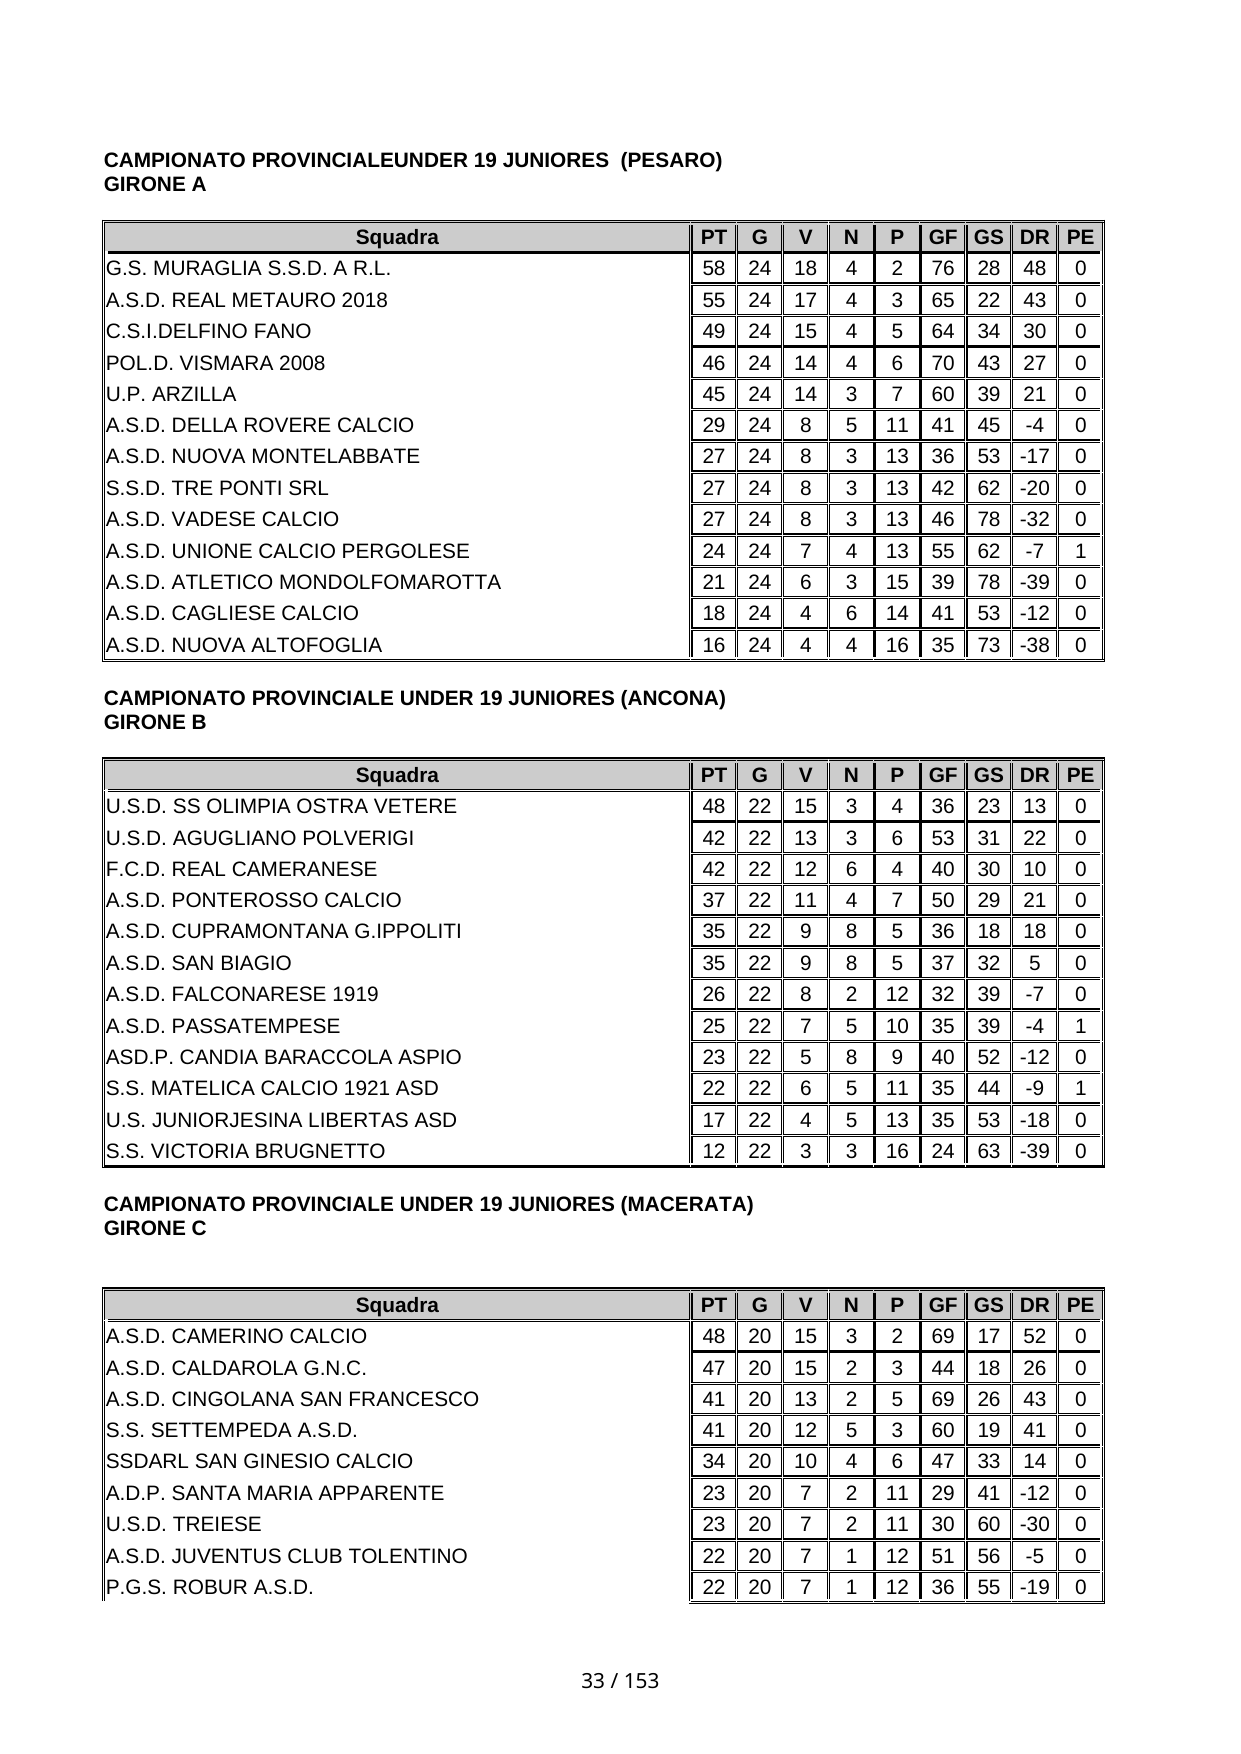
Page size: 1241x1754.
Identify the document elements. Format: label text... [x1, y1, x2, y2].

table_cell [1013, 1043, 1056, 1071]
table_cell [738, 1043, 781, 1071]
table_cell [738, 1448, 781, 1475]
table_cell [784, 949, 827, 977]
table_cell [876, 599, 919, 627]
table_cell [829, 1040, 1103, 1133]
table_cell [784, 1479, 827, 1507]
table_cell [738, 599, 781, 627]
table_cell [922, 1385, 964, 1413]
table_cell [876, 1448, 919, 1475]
text GIRONE A [103, 172, 1137, 196]
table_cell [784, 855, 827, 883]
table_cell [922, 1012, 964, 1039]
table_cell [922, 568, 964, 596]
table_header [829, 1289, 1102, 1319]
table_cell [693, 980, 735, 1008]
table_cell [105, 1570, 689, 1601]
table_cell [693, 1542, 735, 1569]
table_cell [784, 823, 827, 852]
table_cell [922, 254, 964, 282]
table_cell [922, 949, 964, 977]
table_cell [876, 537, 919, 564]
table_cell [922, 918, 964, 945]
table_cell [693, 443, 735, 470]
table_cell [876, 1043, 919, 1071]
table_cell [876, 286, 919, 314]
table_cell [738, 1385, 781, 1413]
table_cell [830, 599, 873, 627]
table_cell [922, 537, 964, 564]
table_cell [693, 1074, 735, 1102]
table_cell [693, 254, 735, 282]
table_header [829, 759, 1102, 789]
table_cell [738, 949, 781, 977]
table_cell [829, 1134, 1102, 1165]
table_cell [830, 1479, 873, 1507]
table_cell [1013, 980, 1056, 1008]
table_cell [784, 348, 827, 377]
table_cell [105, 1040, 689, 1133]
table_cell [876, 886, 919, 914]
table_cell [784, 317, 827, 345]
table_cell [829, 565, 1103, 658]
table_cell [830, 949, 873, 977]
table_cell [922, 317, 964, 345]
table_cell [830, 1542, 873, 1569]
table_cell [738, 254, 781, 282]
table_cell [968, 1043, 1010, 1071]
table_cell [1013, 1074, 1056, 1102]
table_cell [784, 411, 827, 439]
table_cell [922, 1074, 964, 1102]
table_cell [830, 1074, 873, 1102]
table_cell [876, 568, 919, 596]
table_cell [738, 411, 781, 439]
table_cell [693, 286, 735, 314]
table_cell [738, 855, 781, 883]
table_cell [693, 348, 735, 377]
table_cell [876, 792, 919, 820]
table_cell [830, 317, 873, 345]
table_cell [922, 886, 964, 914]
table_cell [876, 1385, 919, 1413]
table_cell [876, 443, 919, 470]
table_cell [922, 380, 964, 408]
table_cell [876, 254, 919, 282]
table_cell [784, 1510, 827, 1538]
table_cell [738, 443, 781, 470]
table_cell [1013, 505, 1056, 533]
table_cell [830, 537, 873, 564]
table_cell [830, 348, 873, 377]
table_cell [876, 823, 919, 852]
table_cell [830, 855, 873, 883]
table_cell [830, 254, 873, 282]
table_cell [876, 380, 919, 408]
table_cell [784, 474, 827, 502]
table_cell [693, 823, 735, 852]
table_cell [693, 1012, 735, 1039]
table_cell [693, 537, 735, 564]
text CAMPIONATO PROVINCIALEUNDER 19 JUNIORES (PESARO) [103, 148, 1137, 172]
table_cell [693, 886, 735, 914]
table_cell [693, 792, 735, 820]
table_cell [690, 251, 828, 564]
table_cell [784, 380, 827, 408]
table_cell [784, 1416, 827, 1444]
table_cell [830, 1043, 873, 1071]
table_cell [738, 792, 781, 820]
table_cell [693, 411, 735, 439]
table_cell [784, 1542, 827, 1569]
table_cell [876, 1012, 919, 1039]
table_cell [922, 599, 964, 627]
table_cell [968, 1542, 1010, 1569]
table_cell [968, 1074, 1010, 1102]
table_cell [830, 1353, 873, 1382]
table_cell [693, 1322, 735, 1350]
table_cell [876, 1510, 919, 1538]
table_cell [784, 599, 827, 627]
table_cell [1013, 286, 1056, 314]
text GIRONE C [103, 1216, 1137, 1240]
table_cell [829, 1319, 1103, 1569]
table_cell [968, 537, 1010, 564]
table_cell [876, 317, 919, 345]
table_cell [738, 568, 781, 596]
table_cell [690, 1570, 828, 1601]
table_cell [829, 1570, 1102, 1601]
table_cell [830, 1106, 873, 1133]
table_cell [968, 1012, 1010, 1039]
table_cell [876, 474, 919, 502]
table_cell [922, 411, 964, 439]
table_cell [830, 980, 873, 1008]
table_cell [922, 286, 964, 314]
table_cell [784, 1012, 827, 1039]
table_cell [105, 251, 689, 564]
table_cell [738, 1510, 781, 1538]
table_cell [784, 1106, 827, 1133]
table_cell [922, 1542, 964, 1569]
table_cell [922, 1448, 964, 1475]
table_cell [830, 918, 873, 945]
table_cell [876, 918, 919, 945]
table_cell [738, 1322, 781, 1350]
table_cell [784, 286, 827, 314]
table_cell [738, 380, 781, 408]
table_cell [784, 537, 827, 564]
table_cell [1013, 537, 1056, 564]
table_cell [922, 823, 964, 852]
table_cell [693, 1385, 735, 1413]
text CAMPIONATO PROVINCIALE UNDER 19 JUNIORES (MACERATA) [103, 1192, 1137, 1216]
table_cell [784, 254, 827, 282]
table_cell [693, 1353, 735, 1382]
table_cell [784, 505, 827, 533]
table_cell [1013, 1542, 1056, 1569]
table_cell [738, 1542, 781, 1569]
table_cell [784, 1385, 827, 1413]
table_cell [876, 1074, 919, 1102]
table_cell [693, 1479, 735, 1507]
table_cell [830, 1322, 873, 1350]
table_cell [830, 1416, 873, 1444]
text GIRONE B [103, 710, 1137, 734]
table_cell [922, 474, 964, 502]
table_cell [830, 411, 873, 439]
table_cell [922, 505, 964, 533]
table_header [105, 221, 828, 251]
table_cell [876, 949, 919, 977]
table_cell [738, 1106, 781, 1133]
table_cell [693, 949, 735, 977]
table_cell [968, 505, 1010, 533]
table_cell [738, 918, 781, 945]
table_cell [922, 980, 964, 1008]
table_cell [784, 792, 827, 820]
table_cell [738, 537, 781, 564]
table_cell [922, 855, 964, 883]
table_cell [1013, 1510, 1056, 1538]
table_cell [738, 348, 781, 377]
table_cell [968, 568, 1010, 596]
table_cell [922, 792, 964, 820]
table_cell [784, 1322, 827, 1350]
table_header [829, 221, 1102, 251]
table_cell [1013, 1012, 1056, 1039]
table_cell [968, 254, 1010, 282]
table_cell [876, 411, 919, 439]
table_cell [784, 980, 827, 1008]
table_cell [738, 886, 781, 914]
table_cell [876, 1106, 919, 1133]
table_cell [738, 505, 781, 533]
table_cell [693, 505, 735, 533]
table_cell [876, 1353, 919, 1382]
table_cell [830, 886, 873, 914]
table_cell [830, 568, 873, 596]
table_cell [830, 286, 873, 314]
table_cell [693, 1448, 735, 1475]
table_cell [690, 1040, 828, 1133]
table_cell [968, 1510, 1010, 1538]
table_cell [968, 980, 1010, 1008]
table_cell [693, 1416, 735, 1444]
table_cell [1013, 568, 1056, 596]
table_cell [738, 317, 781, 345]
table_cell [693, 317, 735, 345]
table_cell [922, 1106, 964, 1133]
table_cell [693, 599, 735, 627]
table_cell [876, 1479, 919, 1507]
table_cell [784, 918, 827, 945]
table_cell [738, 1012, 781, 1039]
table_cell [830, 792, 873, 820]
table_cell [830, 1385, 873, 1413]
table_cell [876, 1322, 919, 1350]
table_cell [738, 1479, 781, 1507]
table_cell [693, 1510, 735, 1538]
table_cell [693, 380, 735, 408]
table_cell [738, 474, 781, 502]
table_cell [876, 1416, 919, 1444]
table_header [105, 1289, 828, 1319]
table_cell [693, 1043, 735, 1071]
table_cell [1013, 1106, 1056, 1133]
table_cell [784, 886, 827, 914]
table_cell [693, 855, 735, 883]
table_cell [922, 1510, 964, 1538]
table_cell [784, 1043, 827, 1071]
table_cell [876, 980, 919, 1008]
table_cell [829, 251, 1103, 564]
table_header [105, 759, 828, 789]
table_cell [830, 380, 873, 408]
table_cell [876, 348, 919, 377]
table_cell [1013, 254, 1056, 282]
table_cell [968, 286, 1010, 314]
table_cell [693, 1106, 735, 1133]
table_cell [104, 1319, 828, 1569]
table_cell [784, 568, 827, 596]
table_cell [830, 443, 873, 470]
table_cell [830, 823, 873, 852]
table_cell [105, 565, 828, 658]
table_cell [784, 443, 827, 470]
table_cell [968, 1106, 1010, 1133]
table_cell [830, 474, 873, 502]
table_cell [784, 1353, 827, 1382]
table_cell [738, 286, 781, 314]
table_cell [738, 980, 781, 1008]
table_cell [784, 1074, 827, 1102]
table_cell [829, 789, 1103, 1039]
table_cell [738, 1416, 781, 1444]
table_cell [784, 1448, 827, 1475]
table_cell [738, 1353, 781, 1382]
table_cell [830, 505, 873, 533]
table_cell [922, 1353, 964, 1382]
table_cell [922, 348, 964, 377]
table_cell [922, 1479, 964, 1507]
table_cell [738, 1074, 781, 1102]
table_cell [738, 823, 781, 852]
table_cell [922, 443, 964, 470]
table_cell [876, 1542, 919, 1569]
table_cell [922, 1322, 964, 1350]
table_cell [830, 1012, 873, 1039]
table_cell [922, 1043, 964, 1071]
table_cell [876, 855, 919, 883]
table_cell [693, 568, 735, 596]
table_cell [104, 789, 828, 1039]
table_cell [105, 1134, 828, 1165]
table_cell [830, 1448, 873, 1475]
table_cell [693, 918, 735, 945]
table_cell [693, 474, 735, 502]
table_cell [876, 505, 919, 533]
text CAMPIONATO PROVINCIALE UNDER 19 JUNIORES (ANCONA) [103, 686, 1137, 710]
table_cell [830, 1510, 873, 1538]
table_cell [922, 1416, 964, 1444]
